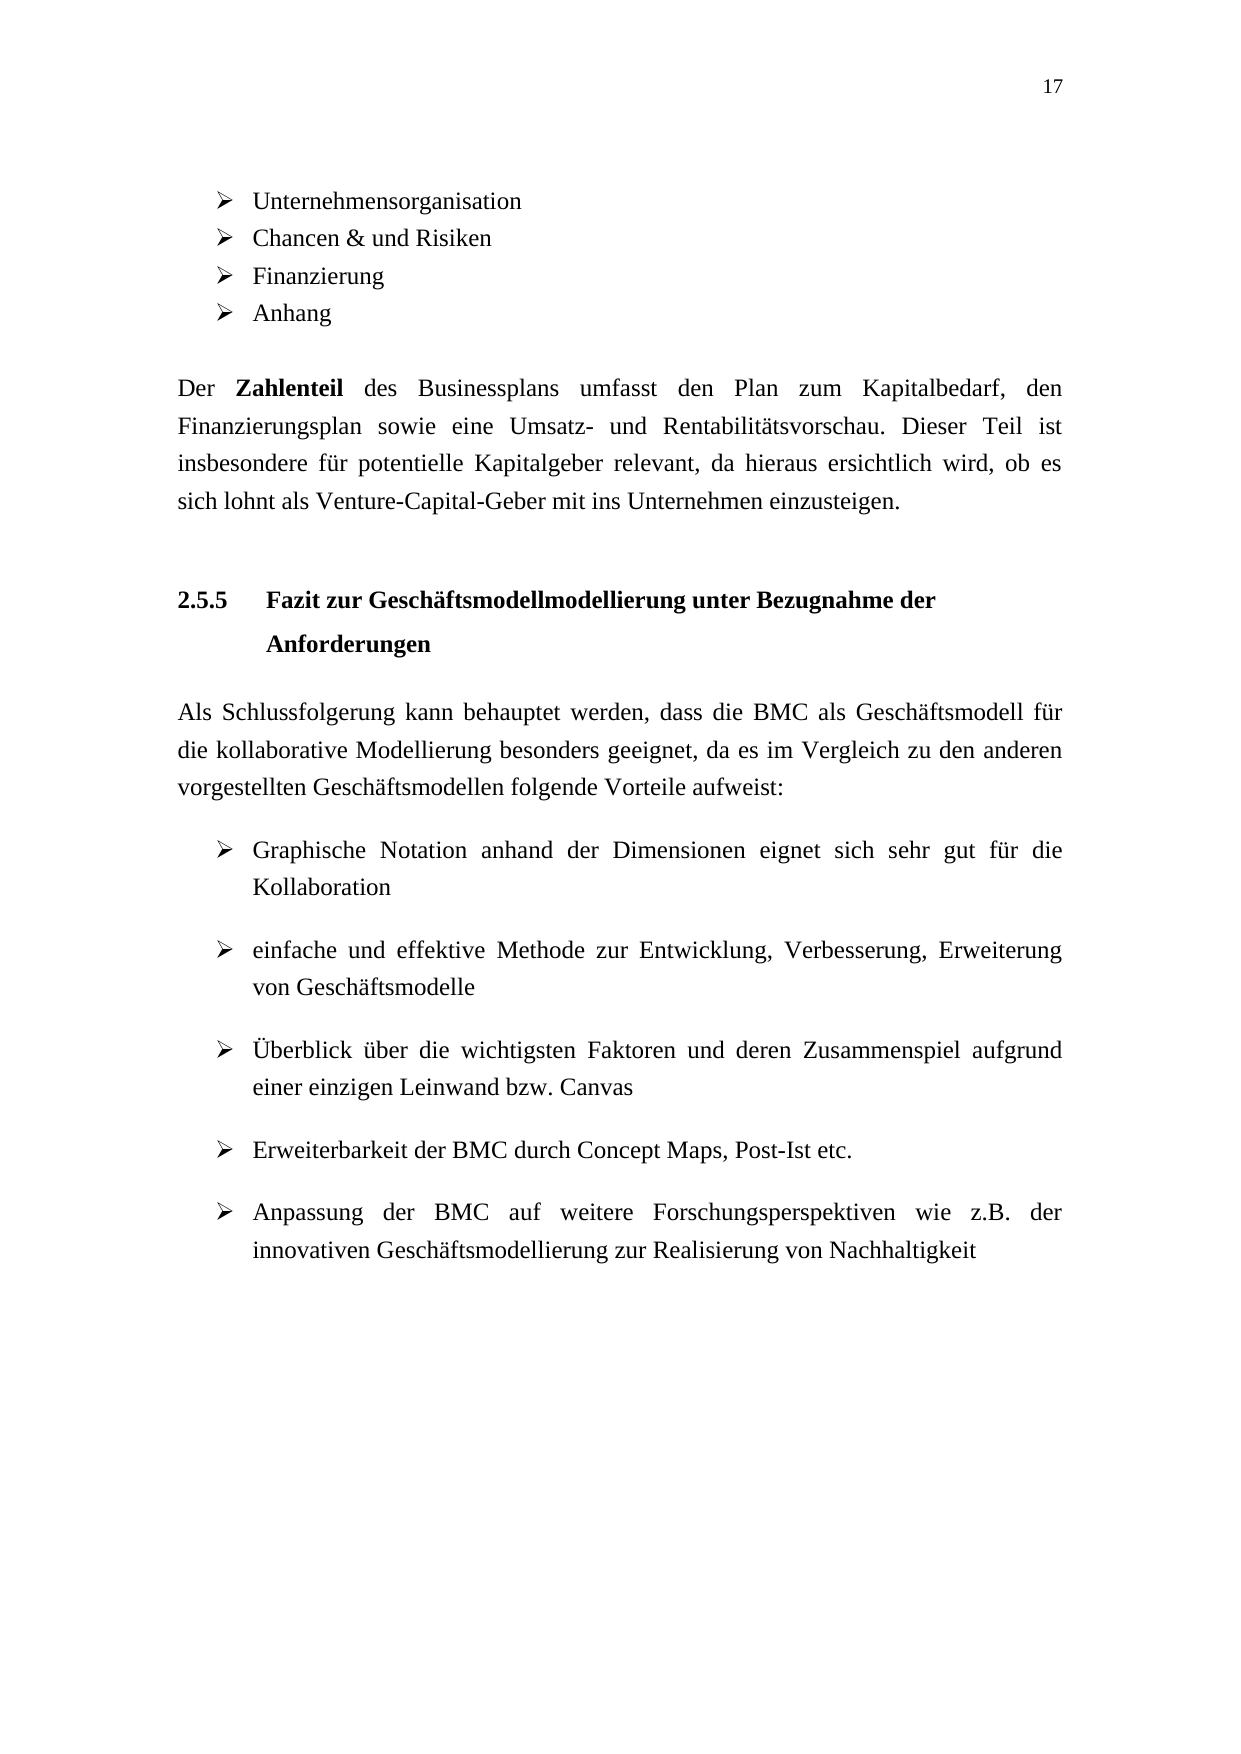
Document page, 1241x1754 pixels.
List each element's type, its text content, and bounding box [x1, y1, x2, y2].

list Unternehmensorganisation [215, 177, 1063, 215]
list Überblick über die wichtigsten Faktoren und deren Zusammenspiel aufgrund einer einzigen Leinwand bzw. Canvas [215, 1026, 1063, 1101]
list einfache und effektive Methode zur Entwicklung, Verbesserung, Erweiterung von Geschäftsmodelle [215, 926, 1063, 1001]
text Als Schlussfolgerung kann behauptet werden, dass die BMC als Geschäftsmodell für die kollaborative Modellierung besonders geeignet, da es im Vergleich zu den anderen vorgestellten Geschäftsmodellen folgende Vorteile aufweist: [177, 688, 1063, 801]
list Anpassung der BMC auf weitere Forschungsperspektiven wie z.B. der innovativen Geschäftsmodellierung zur Realisierung von Nachhaltigkeit [215, 1188, 1063, 1263]
list Anhang [215, 290, 1063, 327]
text Der Zahlenteil des Businessplans umfasst den Plan zum Kapitalbedarf, den Finanzierungsplan sowie eine Umsatz- und Rentabilitätsvorschau. Dieser Teil ist insbesondere für potentielle Kapitalgeber relevant, da hieraus ersichtlich wird, ob es sich lohnt als Venture-Capital-Geber mit ins Unternehmen einzusteigen. [177, 365, 1063, 515]
list Chancen & und Risiken [215, 215, 1063, 252]
list Graphische Notation anhand der Dimensionen eignet sich sehr gut für die Kollaboration [215, 826, 1063, 901]
list Finanzierung [215, 252, 1063, 290]
list Erweiterbarkeit der BMC durch Concept Maps, Post-Ist etc. [215, 1126, 1063, 1163]
subtitle Fazit zur Geschäftsmodellmodellierung unter Bezugnahme der Anforderungen [177, 586, 1063, 657]
